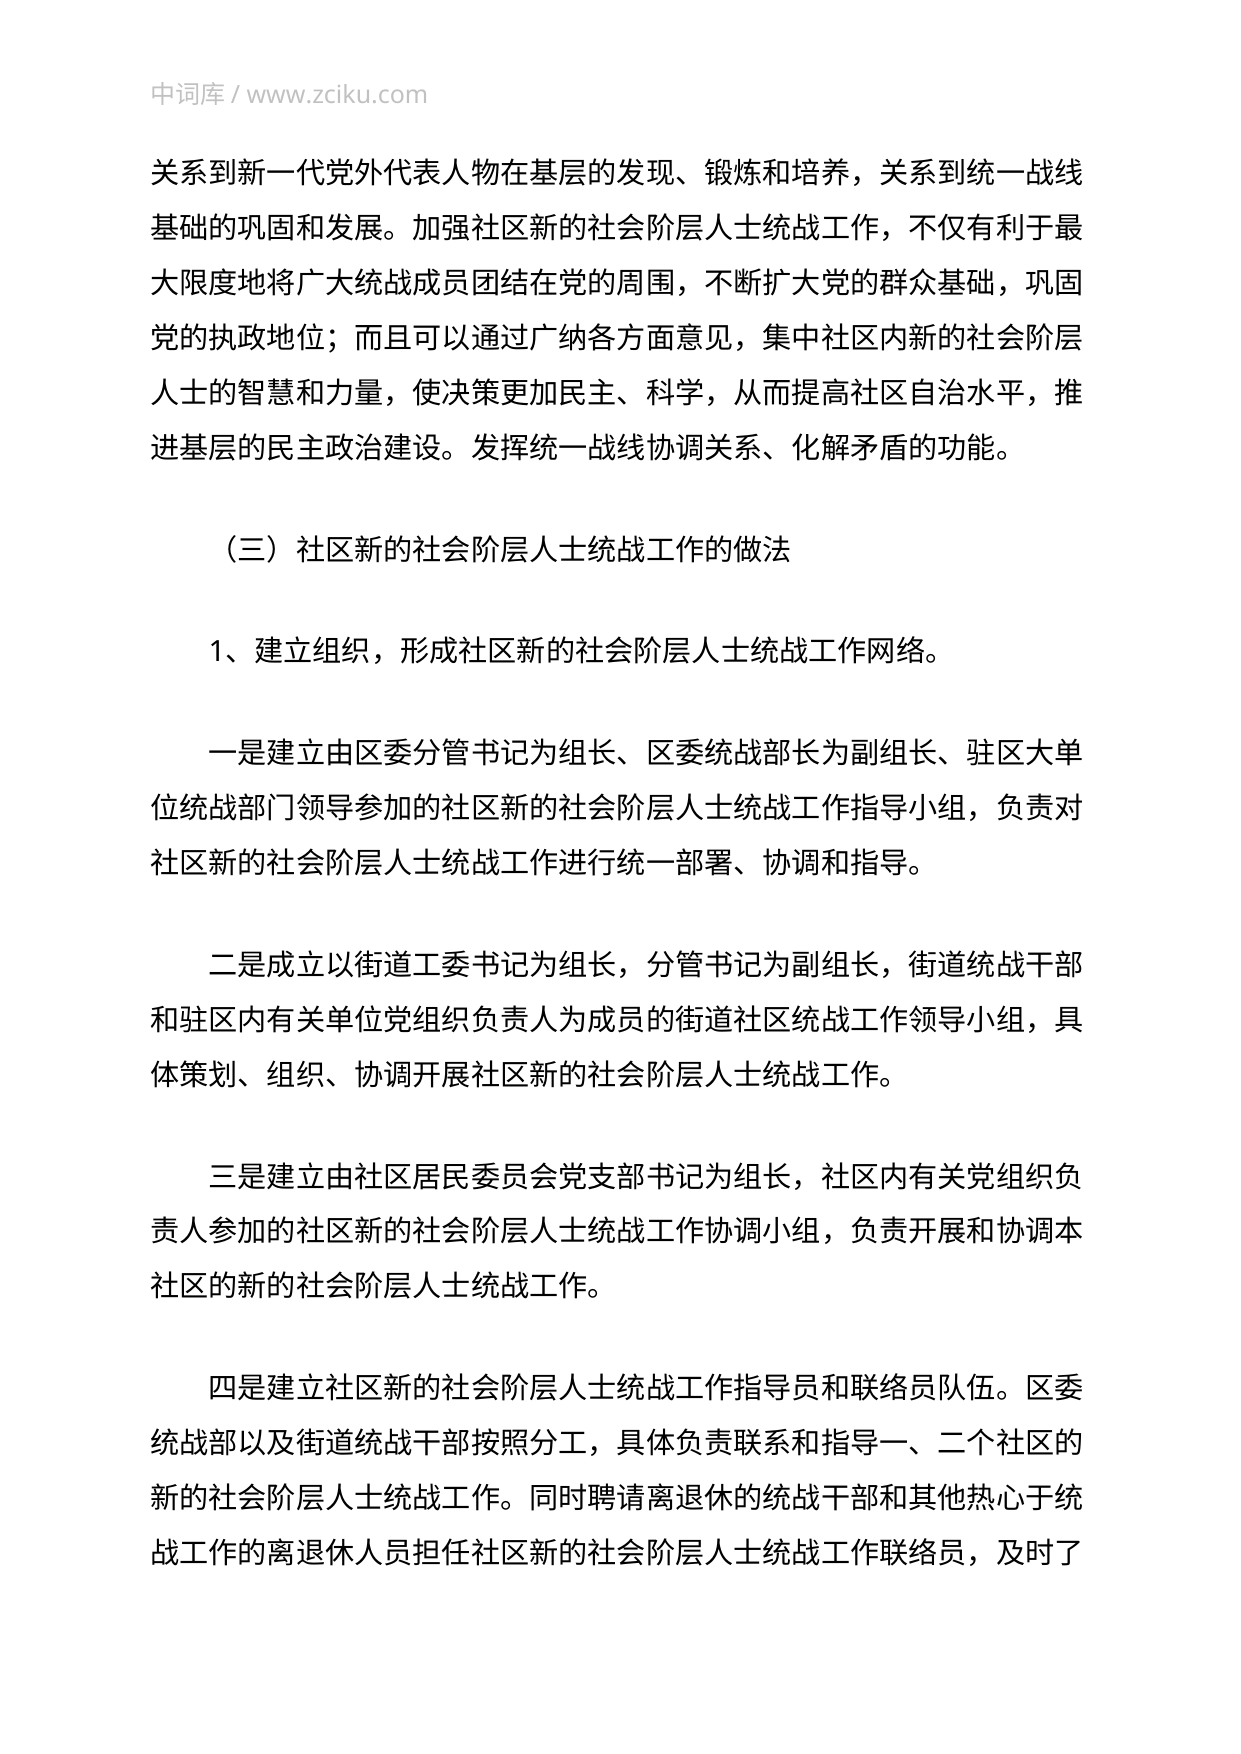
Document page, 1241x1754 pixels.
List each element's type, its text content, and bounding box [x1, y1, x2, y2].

text 二是成立以街道工委书记为组长，分管书记为副组长，街道统战干部和驻区内有关单位党组织负责人为成员的街道社区统战工作领导小组，具体策划、组织、协调开展社区新的社会阶层人士统战工作。 [150, 942, 1090, 1094]
text （三）社区新的社会阶层人士统战工作的做法 [150, 526, 1090, 568]
text 一是建立由区委分管书记为组长、区委统战部长为副组长、驻区大单位统战部门领导参加的社区新的社会阶层人士统战工作指导小组，负责对社区新的社会阶层人士统战工作进行统一部署、协调和指导。 [150, 730, 1090, 882]
text 1、建立组织，形成社区新的社会阶层人士统战工作网络。 [150, 628, 1090, 670]
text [150, 1365, 1090, 1572]
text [150, 150, 1090, 467]
text 三是建立由社区居民委员会党支部书记为组长，社区内有关党组织负责人参加的社区新的社会阶层人士统战工作协调小组，负责开展和协调本社区的新的社会阶层人士统战工作。 [150, 1153, 1090, 1305]
